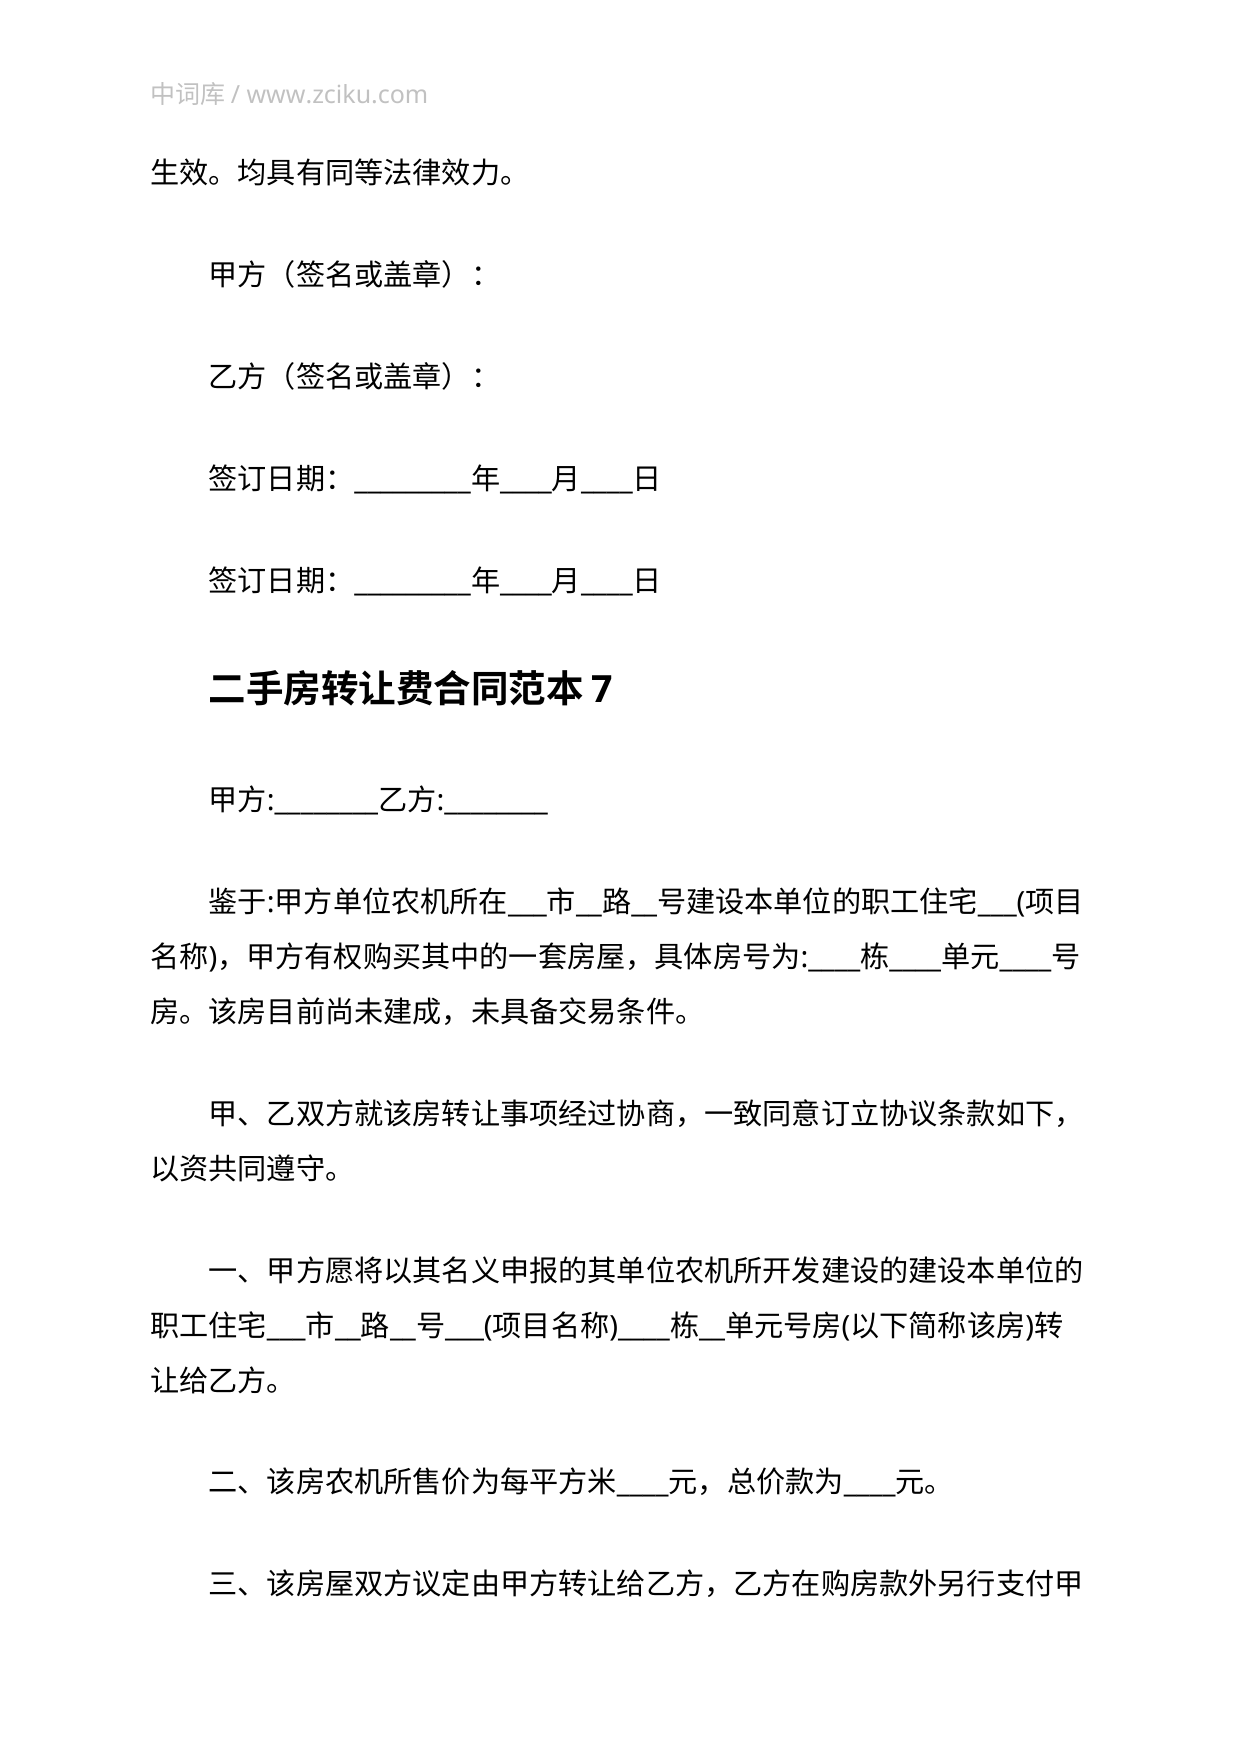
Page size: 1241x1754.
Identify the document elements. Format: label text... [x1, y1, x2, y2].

text 二手房转让费合同范本7 [150, 659, 1090, 714]
text 甲、乙双方就该房转让事项经过协商，一致同意订立协议条款如下，以资共同遵守。 [150, 1091, 1090, 1188]
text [150, 150, 1090, 192]
text 甲方（签名或盖章）： [150, 252, 1090, 294]
text 鉴于:甲方单位农机所在___市__路__号建设本单位的职工住宅___(项目名称)，甲方有权购买其中的一套房屋，具体房号为:____栋____单元____号房。该房目前尚未建成，未具备交易条件。 [150, 879, 1090, 1031]
text 甲方:________乙方:________ [150, 777, 1090, 819]
text 二、该房农机所售价为每平方米____元，总价款为____元。 [150, 1459, 1090, 1501]
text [150, 1561, 1090, 1603]
text 签订日期：_________年____月____日 [150, 455, 1090, 498]
text 签订日期：_________年____月____日 [150, 557, 1090, 600]
text 一、甲方愿将以其名义申报的其单位农机所开发建设的建设本单位的职工住宅___市__路__号___(项目名称)____栋__单元号房(以下简称该房)转让给乙方。 [150, 1247, 1090, 1399]
text 乙方（签名或盖章）： [150, 353, 1090, 396]
